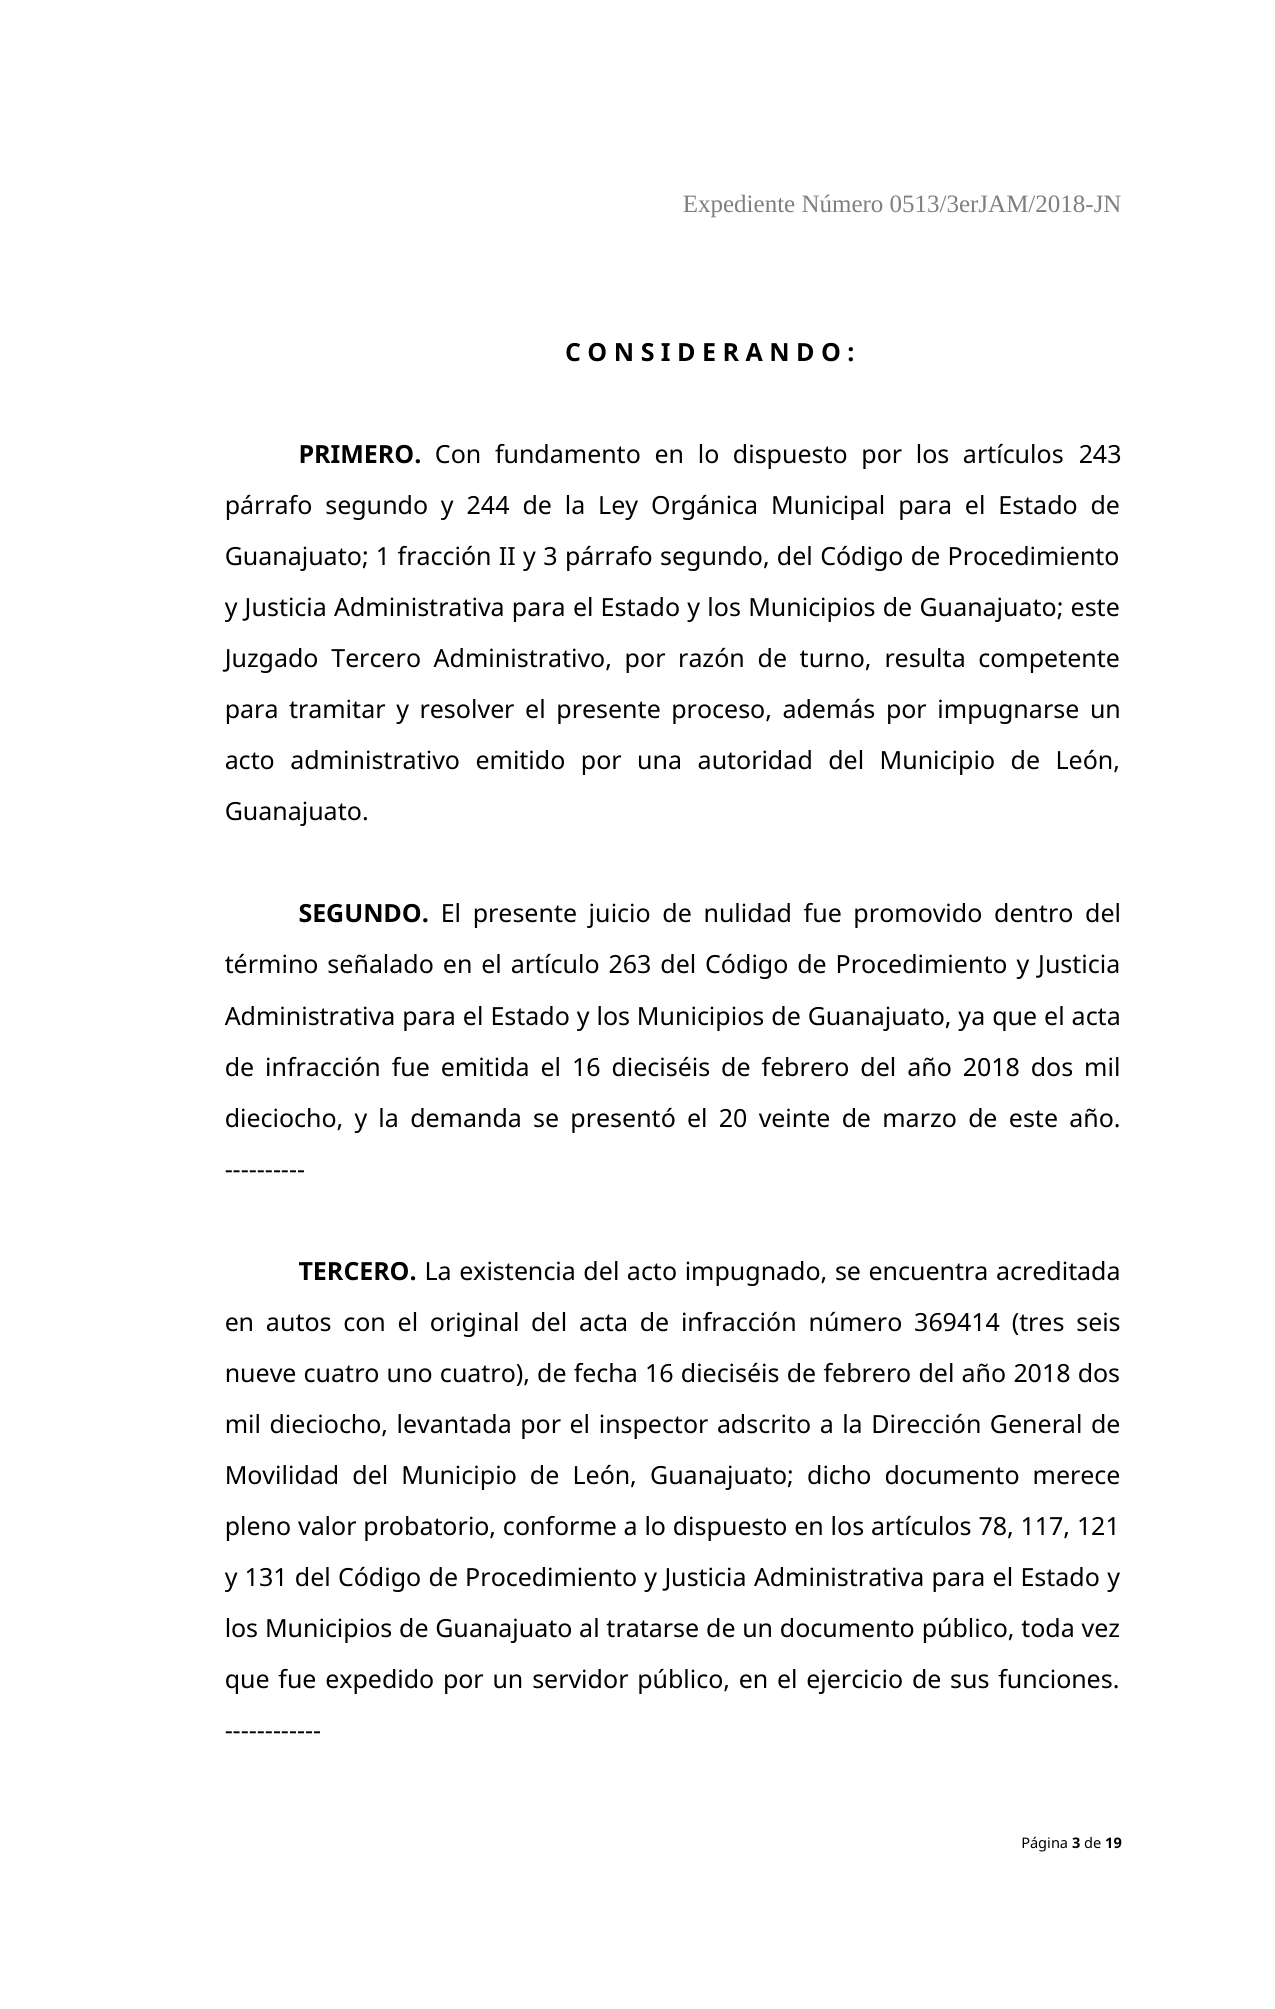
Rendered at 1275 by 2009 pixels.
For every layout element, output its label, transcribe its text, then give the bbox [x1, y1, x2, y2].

text C O N S I D E R A N D O : [224, 334, 1121, 369]
text TERCERO. La existencia del acto impugnado, se encuentra acreditada en autos con el original del acta de infracción número 369414 (tres seis nueve cuatro uno cuatro), de fecha 16 dieciséis de febrero del año 2018 dos mil dieciocho, levantada por el inspector adscrito a la Dirección General de Movilidad del Municipio de León, Guanajuato; dicho documento merece pleno valor probatorio, conforme a lo dispuesto en los artículos 78, 117, 121 y 131 del Código de Procedimiento y Justicia Administrativa para el Estado y los Municipios de Guanajuato al tratarse de un documento público, toda vez que fue expedido por un servidor público, en el ejercicio de sus funciones. ------------ [224, 1253, 1121, 1747]
text PRIMERO. Con fundamento en lo dispuesto por los artículos 243 párrafo segundo y 244 de la Ley Orgánica Municipal para el Estado de Guanajuato; 1 fracción II y 3 párrafo segundo, del Código de Procedimiento y Justicia Administrativa para el Estado y los Municipios de Guanajuato; este Juzgado Tercero Administrativo, por razón de turno, resulta competente para tramitar y resolver el presente proceso, además por impugnarse un acto administrativo emitido por una autoridad del Municipio de León, Guanajuato. [224, 437, 1121, 828]
text SEGUNDO. El presente juicio de nulidad fue promovido dentro del término señalado en el artículo 263 del Código de Procedimiento y Justicia Administrativa para el Estado y los Municipios de Guanajuato, ya que el acta de infracción fue emitida el 16 dieciséis de febrero del año 2018 dos mil dieciocho, y la demanda se presentó el 20 veinte de marzo de este año. ---------- [224, 896, 1121, 1185]
